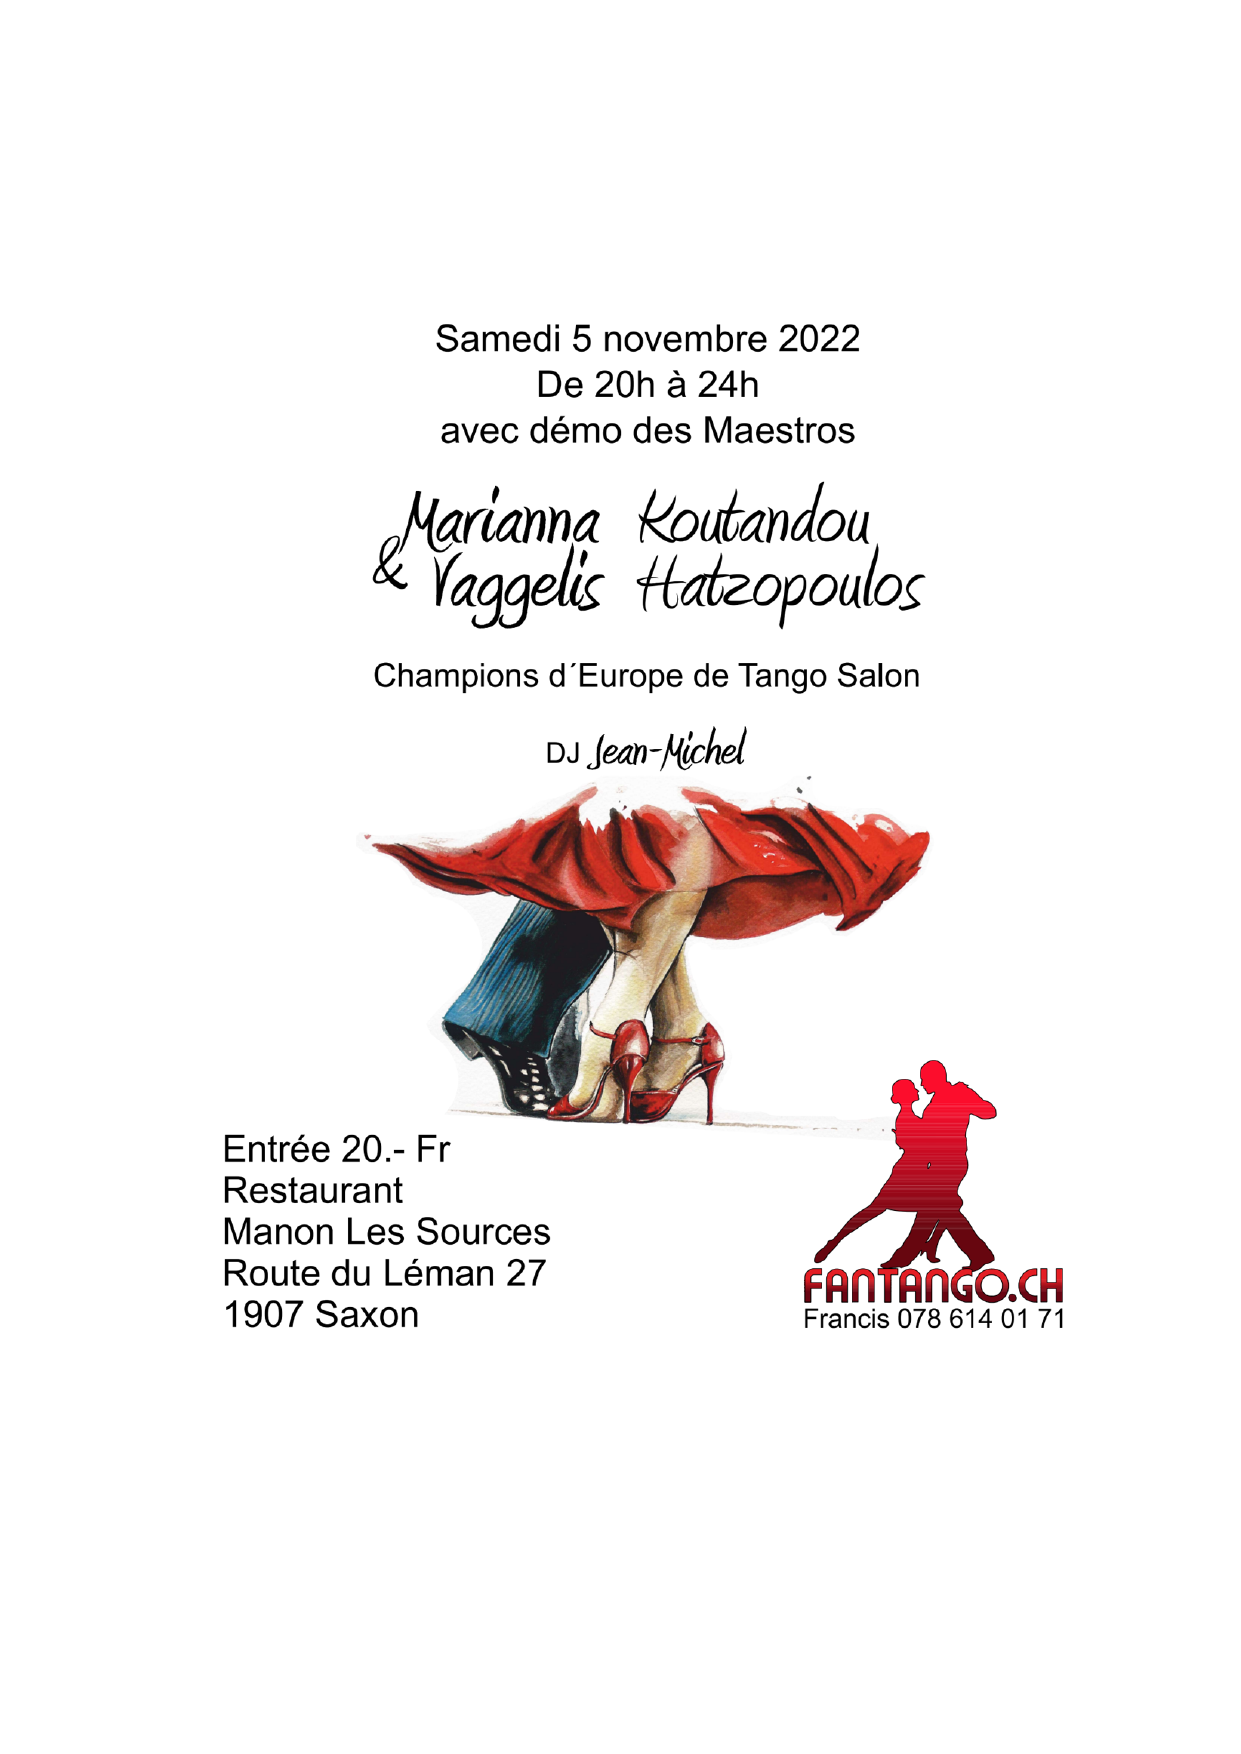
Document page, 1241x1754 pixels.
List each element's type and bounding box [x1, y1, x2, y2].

picture [147, 288, 1093, 1353]
